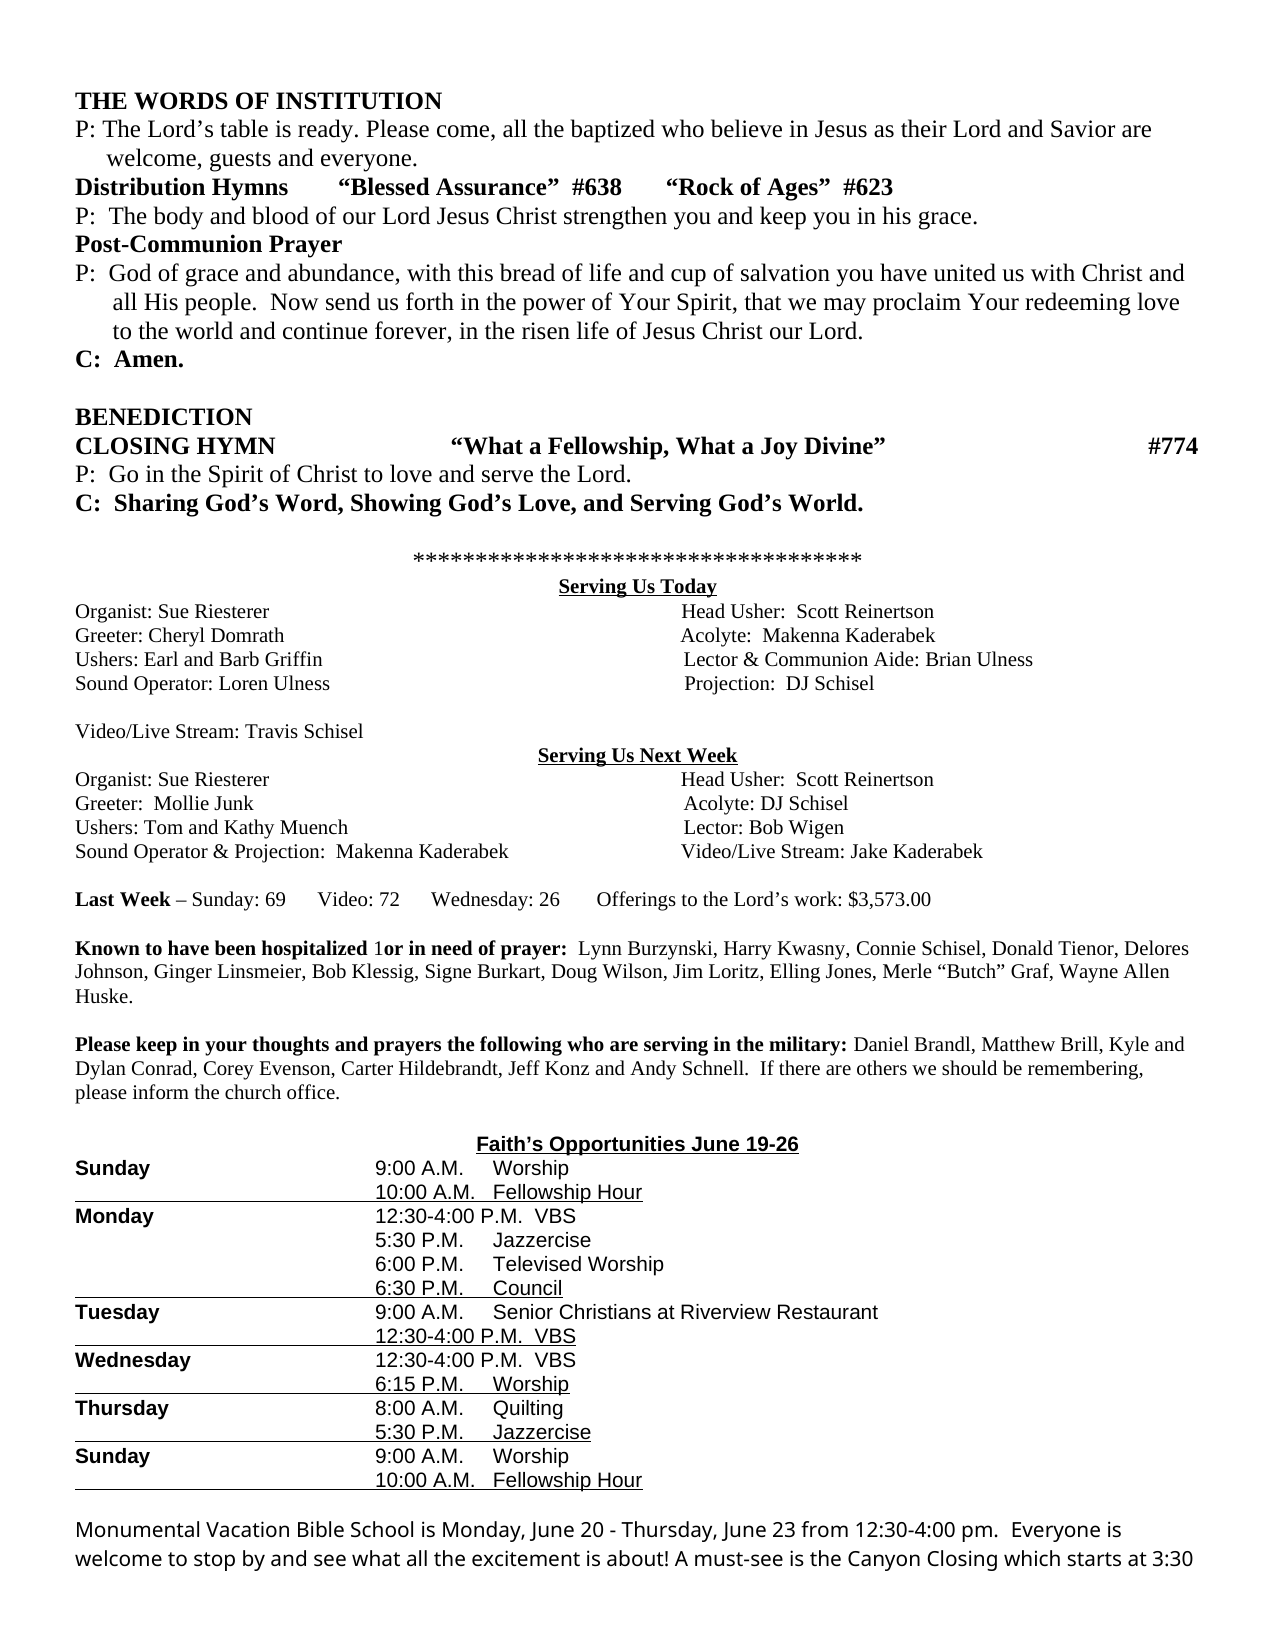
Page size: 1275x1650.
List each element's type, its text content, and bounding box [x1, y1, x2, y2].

text Sound Operator: Loren Ulness Projection: DJ Schisel [75, 671, 1200, 719]
text Video/Live Stream: Travis Schisel [75, 719, 1200, 743]
text Known to have been hospitalized or in need of prayer: Lynn Burzynski, Harry Kwasny, Connie Schisel, Donald Tienor, Delores Johnson, Ginger Linsmeier, Bob Klessig, Signe Burkart, Doug Wilson, Jim Loritz, Elling Jones, Merle “Butch” Graf, Wayne Allen Huske. [75, 935, 1200, 1008]
text 10:00 A.M. Fellowship Hour [75, 1180, 1200, 1204]
text Greeter: Cheryl Domrath Acolyte: Makenna Kaderabek [75, 623, 1200, 647]
text Please keep in your thoughts and prayers the following who are serving in the military: Daniel Brandl, Matthew Brill, Kyle and Dylan Conrad, Corey Evenson, Carter Hildebrandt, Jeff Konz and Andy Schnell. If there are others we should be remembering, please inform the church office. [75, 1032, 1200, 1104]
text 10:00 A.M. Fellowship Hour [75, 1468, 1200, 1492]
text Last Week – Sunday: 69 Video: 72 Wednesday: 26 Offerings to the Lord’s work: $3,573.00 [75, 887, 1200, 911]
text CLOSING HYMN “What a Fellowship, What a Joy Divine” #774 [75, 431, 1200, 459]
text P: The Lord’s table is ready. Please come, all the baptized who believe in Jesus as their Lord and Savior are [75, 114, 1200, 143]
text Sunday 9:00 A.M. Worship [75, 1156, 1200, 1180]
text Serving Us Today [75, 574, 1200, 598]
text Greeter: Mollie Junk Acolyte: DJ Schisel [75, 791, 1200, 815]
text Organist: Sue Riesterer Head Usher: Scott Reinertson [75, 598, 1200, 623]
text C: Sharing God’s Word, Showing God’s Love, and Serving God’s World. [75, 488, 1200, 517]
text Ushers: Earl and Barb Griffin Lector & Communion Aide: Brian Ulness [75, 647, 1200, 671]
text P: Go in the Spirit of Christ to love and serve the Lord. [75, 459, 1200, 488]
text Post-Communion Prayer [75, 229, 1200, 258]
text Ushers: Tom and Kathy Muench Lector: Bob Wigen [75, 815, 1200, 839]
text Serving Us Next Week [75, 743, 1200, 767]
text Wednesday 12:30-4:00 P.M. VBS [75, 1348, 1200, 1372]
text Monday 12:30-4:00 P.M. VBS [75, 1204, 1200, 1228]
text 6:00 P.M. Televised Worship [75, 1252, 1200, 1276]
text welcome, guests and everyone. [75, 143, 1200, 172]
text THE WORDS OF INSTITUTION [75, 86, 1200, 114]
text 12:30-4:00 P.M. VBS [75, 1324, 1200, 1348]
text 6:30 P.M. Council [75, 1276, 1200, 1300]
text Organist: Sue Riesterer Head Usher: Scott Reinertson [75, 767, 1200, 791]
text Tuesday 9:00 A.M. Senior Christians at Riverview Restaurant [75, 1300, 1200, 1324]
text C: Amen. [75, 344, 1200, 373]
text 5:30 P.M. Jazzercise [75, 1420, 1200, 1444]
text ************************************ [75, 546, 1200, 574]
text Faith’s Opportunities June 19-26 [75, 1132, 1200, 1156]
text all His people. Now send us forth in the power of Your Spirit, that we may proclaim Your redeeming love [75, 287, 1200, 316]
text Distribution Hymns “Blessed Assurance” #638 “Rock of Ages” #623 [75, 172, 1200, 201]
text Sunday 9:00 A.M. Worship [75, 1444, 1200, 1468]
text P: The body and blood of our Lord Jesus Christ strengthen you and keep you in his grace. [75, 201, 1200, 229]
text 6:15 P.M. Worship [75, 1372, 1200, 1396]
text P: God of grace and abundance, with this bread of life and cup of salvation you have united us with Christ and [75, 258, 1200, 287]
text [75, 1516, 1200, 1572]
text BENEDICTION [75, 402, 1200, 431]
text Thursday 8:00 A.M. Quilting [75, 1396, 1200, 1420]
text to the world and continue forever, in the risen life of Jesus Christ our Lord. [75, 316, 1200, 344]
text 5:30 P.M. Jazzercise [75, 1228, 1200, 1252]
text Sound Operator & Projection: Makenna Kaderabek Video/Live Stream: Jake Kaderabek [75, 839, 1200, 863]
